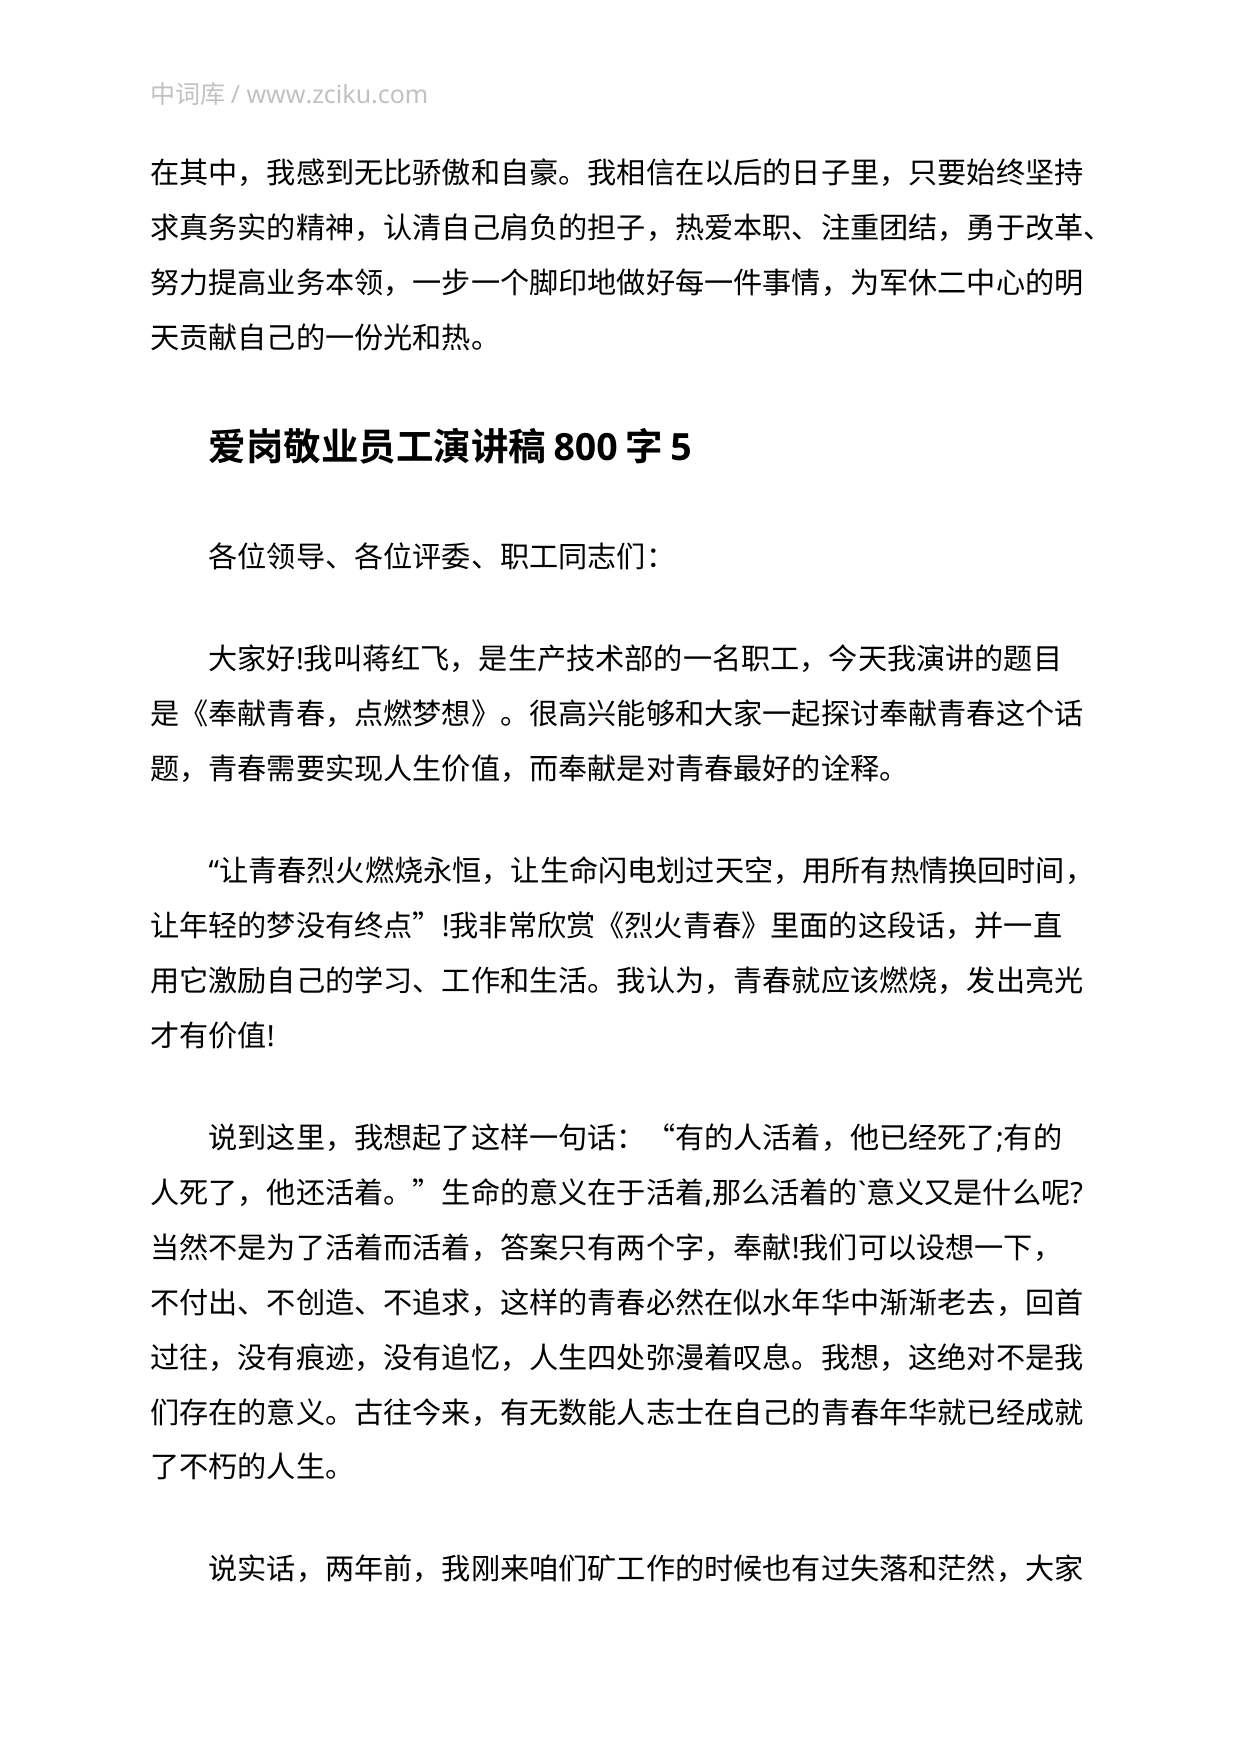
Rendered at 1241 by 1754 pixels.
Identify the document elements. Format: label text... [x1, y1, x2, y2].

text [150, 1546, 1090, 1588]
text “让青春烈火燃烧永恒，让生命闪电划过天空，用所有热情换回时间，让年轻的梦没有终点”!我非常欣赏《烈火青春》里面的这段话，并一直用它激励自己的学习、工作和生活。我认为，青春就应该燃烧，发出亮光才有价值! [150, 847, 1090, 1055]
text 各位领导、各位评委、职工同志们： [150, 534, 1090, 576]
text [150, 150, 1090, 357]
text 爱岗敬业员工演讲稿800字5 [150, 416, 1090, 471]
text 大家好!我叫蒋红飞，是生产技术部的一名职工，今天我演讲的题目是《奉献青春，点燃梦想》。很高兴能够和大家一起探讨奉献青春这个话题，青春需要实现人生价值，而奉献是对青春最好的诠释。 [150, 636, 1090, 788]
text 说到这里，我想起了这样一句话：“有的人活着，他已经死了;有的人死了，他还活着。”生命的意义在于活着,那么活着的`意义又是什么呢?当然不是为了活着而活着，答案只有两个字，奉献!我们可以设想一下，不付出、不创造、不追求，这样的青春必然在似水年华中渐渐老去，回首过往，没有痕迹，没有追忆，人生四处弥漫着叹息。我想，这绝对不是我们存在的意义。古往今来，有无数能人志士在自己的青春年华就已经成就了不朽的人生。 [150, 1114, 1090, 1486]
